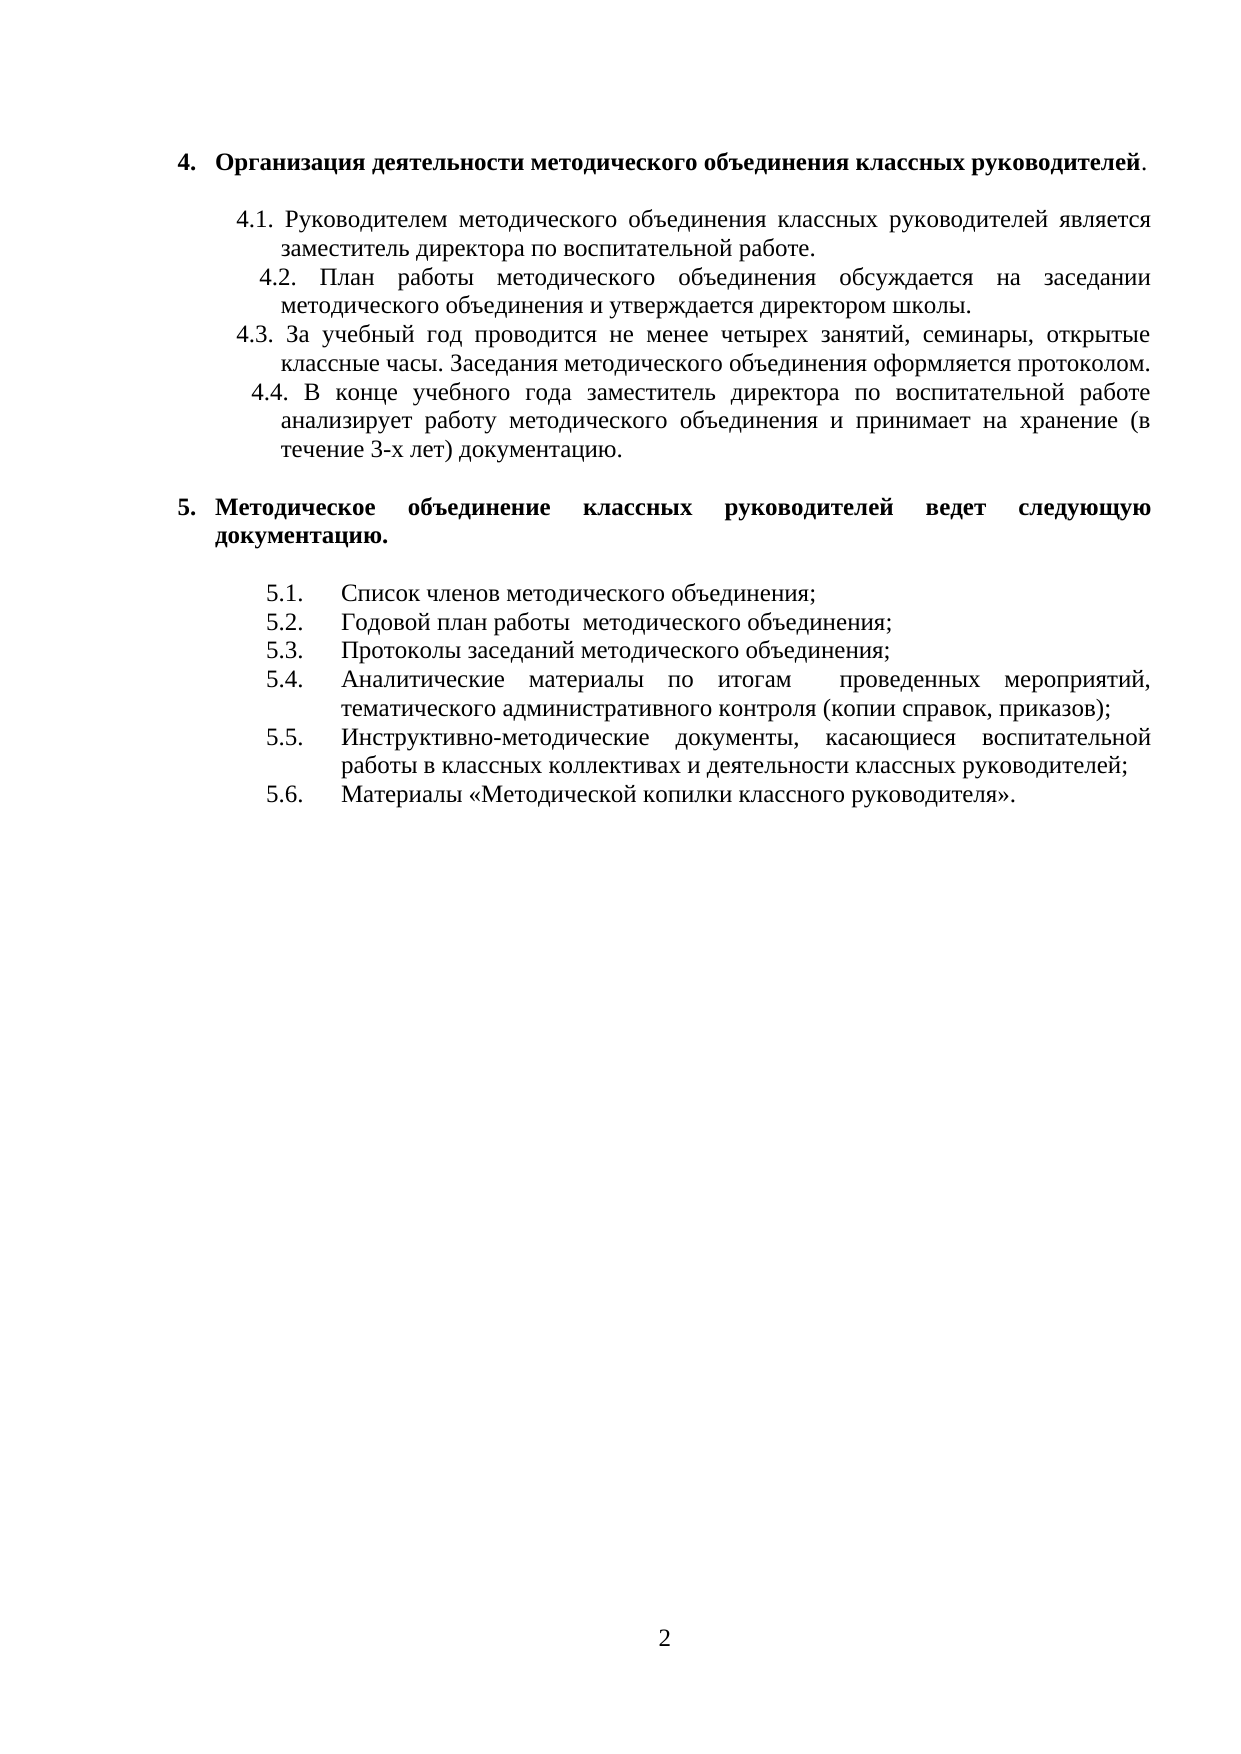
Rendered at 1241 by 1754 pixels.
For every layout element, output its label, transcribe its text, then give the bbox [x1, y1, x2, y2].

list Список членов методического объединения; [266, 578, 1152, 607]
text 4.2. План работы методического объединения обсуждается на заседании методического объединения и утверждается директором школы. [236, 262, 1152, 319]
list Организация деятельности методического объединения классных руководителей. [177, 147, 1152, 176]
text 4.1. Руководителем методического объединения классных руководителей является заместитель директора по воспитательной работе. [236, 204, 1152, 262]
text 4.3. За учебный год проводится не менее четырех занятий, семинары, открытые классные часы. Заседания методического объединения оформляется протоколом. [236, 319, 1152, 377]
text 4.4. В конце учебного года заместитель директора по воспитательной работе анализирует работу методического объединения и принимает на хранение (в течение 3-х лет) документацию. [236, 377, 1152, 463]
list Годовой план работы методического объединения; [266, 607, 1152, 636]
list Методическое объединение классных руководителей ведет следующую документацию. [177, 492, 1152, 549]
list Инструктивно-методические документы, касающиеся воспитательной работы в классных коллективах и деятельности классных руководителей; [266, 722, 1152, 779]
list Материалы «Методической копилки классного руководителя». [266, 779, 1152, 808]
list Аналитические материалы по итогам проведенных мероприятий, тематического административного контроля (копии справок, приказов); [266, 664, 1152, 722]
list Протоколы заседаний методического объединения; [266, 636, 1152, 664]
